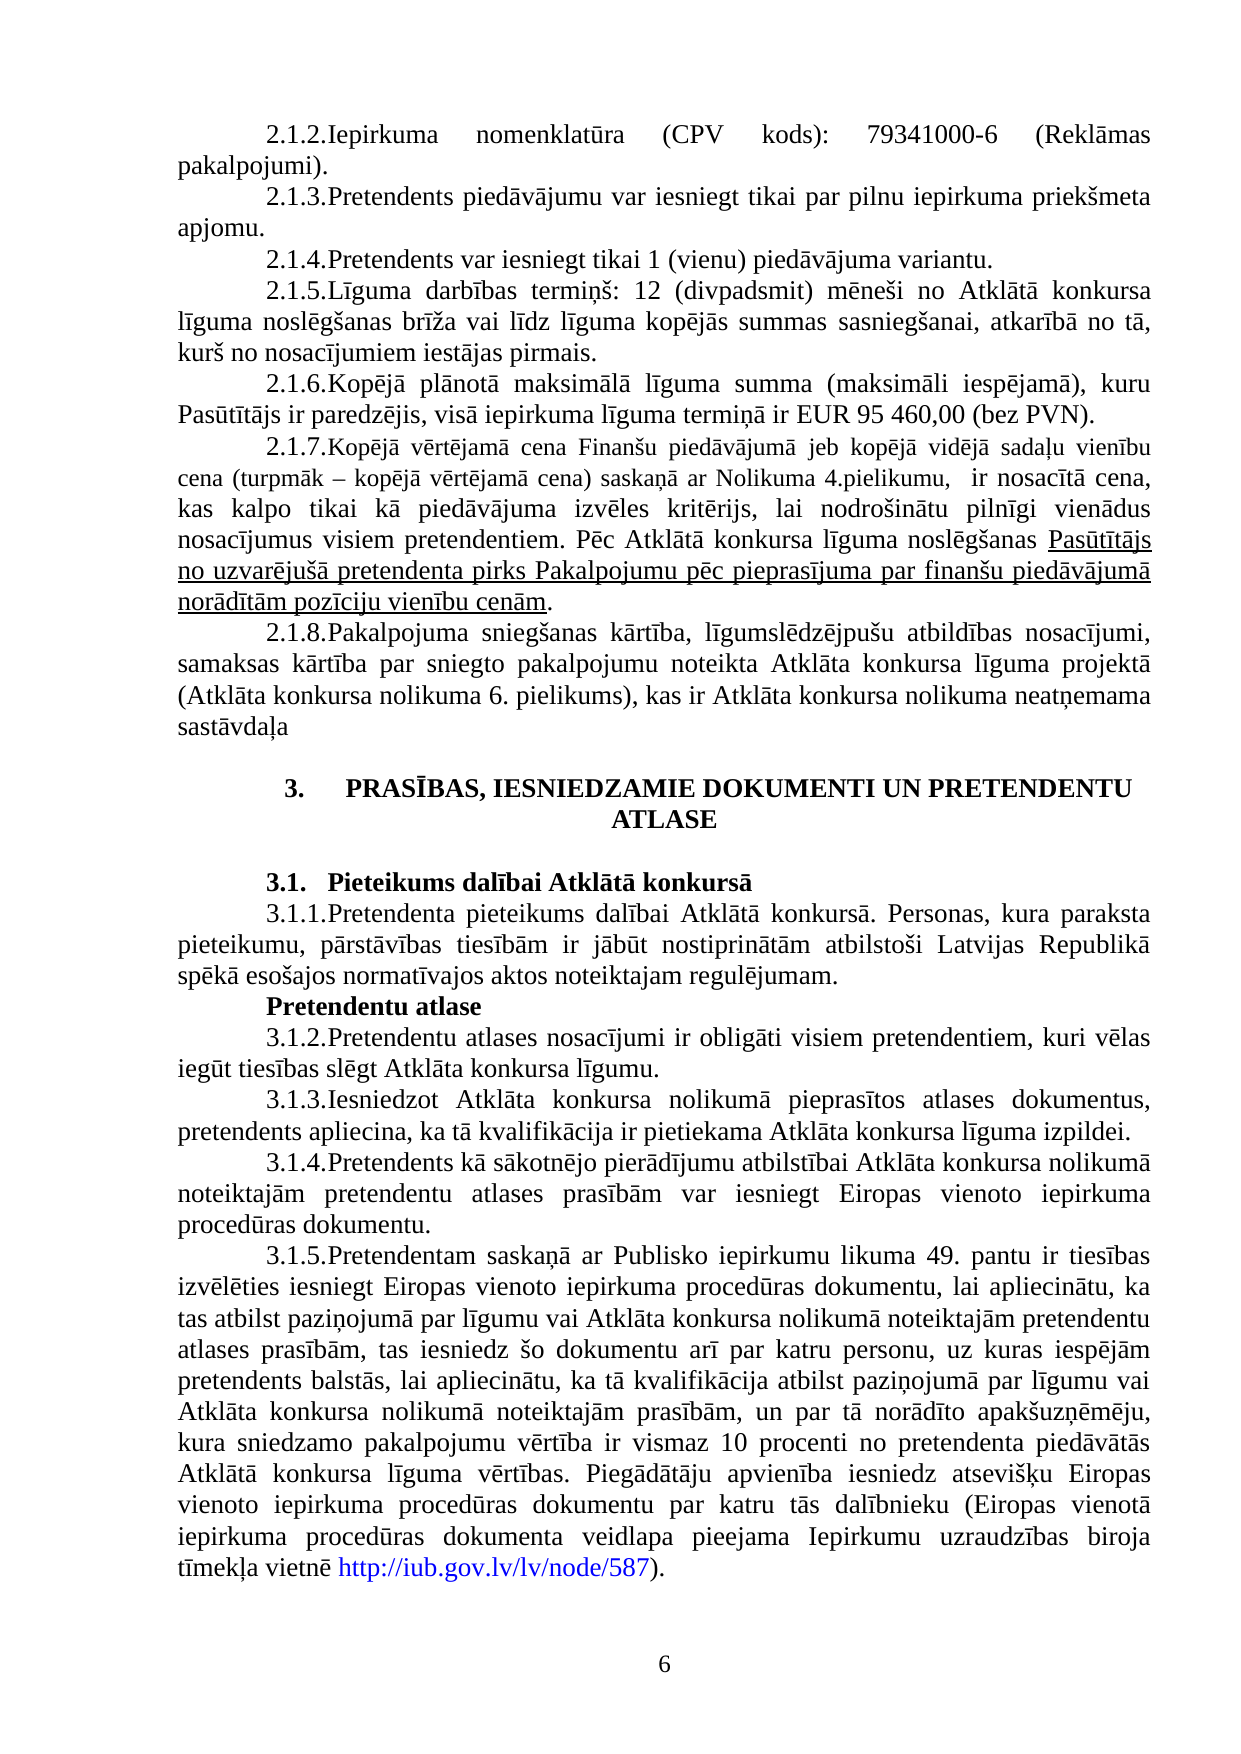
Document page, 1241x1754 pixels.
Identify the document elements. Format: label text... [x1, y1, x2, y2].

list Kopējā plānotā maksimālā līguma summa (maksimāli iespējamā), kuru Pasūtītājs ir paredzējis, visā iepirkuma līguma termiņā ir EUR 95 460,00 (bez PVN). [177, 367, 1152, 429]
list Pretendentam saskaņā ar Publisko iepirkumu likuma 49. pantu ir tiesības izvēlēties iesniegt Eiropas vienoto iepirkuma procedūras dokumentu, lai apliecinātu, ka tas atbilst paziņojumā par līgumu vai Atklāta konkursa nolikumā noteiktajām pretendentu atlases prasībām, tas iesniedz šo dokumentu arī par katru personu, uz kuras iespējām pretendents balstās, lai apliecinātu, ka tā kvalifikācija atbilst paziņojumā par līgumu vai Atklāta konkursa nolikumā noteiktajām prasībām, un par tā norādīto apakšuzņēmēju, kura sniedzamo pakalpojumu vērtība ir vismaz 10 procenti no pretendenta piedāvātās Atklātā konkursa līguma vērtības. Piegādātāju apvienība iesniedz atsevišķu Eiropas vienoto iepirkuma procedūras dokumentu par katru tās dalībnieku (Eiropas vienotā iepirkuma procedūras dokumenta veidlapa pieejama Iepirkumu uzraudzības biroja tīmekļa vietnē http://iub.gov.lv/lv/node/587). [177, 1239, 1152, 1582]
list Pretendents piedāvājumu var iesniegt tikai par pilnu iepirkuma priekšmeta apjomu. [177, 180, 1152, 243]
list Pretendents kā sākotnējo pierādījumu atbilstībai Atklāta konkursa nolikumā noteiktajām pretendentu atlases prasībām var iesniegt Eiropas vienoto iepirkuma procedūras dokumentu. [177, 1146, 1152, 1239]
text Pretendentu atlase [177, 990, 1152, 1021]
list Pakalpojuma sniegšanas kārtība, līgumslēdzējpušu atbildības nosacījumi, samaksas kārtība par sniegto pakalpojumu noteikta Atklāta konkursa līguma projektā (Atklāta konkursa nolikuma 6. pielikums), kas ir Atklāta konkursa nolikuma neatņemama sastāvdaļa [177, 616, 1152, 741]
list Iepirkuma nomenklatūra (CPV kods): 79341000-6 (Reklāmas pakalpojumi). [177, 118, 1152, 180]
list Kopējā vērtējamā cena Finanšu piedāvājumā jeb kopējā vidējā sadaļu vienību cena (turpmāk – kopējā vērtējamā cena) saskaņā ar Nolikuma 4.pielikumu, ir nosacītā cena, kas kalpo tikai kā piedāvājuma izvēles kritērijs, lai nodrošinātu pilnīgi vienādus nosacījumus visiem pretendentiem. Pēc Atklātā konkursa līguma noslēgšanas Pasūtītājs no uzvarējušā pretendenta pirks Pakalpojumu pēc pieprasījuma par finanšu piedāvājumā norādītām pozīciju vienību cenām. [177, 429, 1152, 616]
text Pieteikums dalībai Atklātā konkursā [178, 866, 1152, 897]
list Pretendents var iesniegt tikai 1 (vienu) piedāvājuma variantu. [177, 243, 1152, 274]
list Iesniedzot Atklāta konkursa nolikumā pieprasītos atlases dokumentus, pretendents apliecina, ka tā kvalifikācija ir pietiekama Atklāta konkursa līguma izpildei. [177, 1084, 1152, 1146]
text PRASĪBAS, IESNIEDZAMIE DOKUMENTI UN PRETENDENTU ATLASE [177, 772, 1152, 834]
list Pretendenta pieteikums dalībai Atklātā konkursā. Personas, kura paraksta pieteikumu, pārstāvības tiesībām ir jābūt nostiprinātām atbilstoši Latvijas Republikā spēkā esošajos normatīvajos aktos noteiktajam regulējumam. [177, 897, 1152, 990]
list Līguma darbības termiņš: 12 (divpadsmit) mēneši no Atklātā konkursa līguma noslēgšanas brīža vai līdz līguma kopējās summas sasniegšanai, atkarībā no tā, kurš no nosacījumiem iestājas pirmais. [177, 274, 1152, 367]
list Pretendentu atlases nosacījumi ir obligāti visiem pretendentiem, kuri vēlas iegūt tiesības slēgt Atklāta konkursa līgumu. [177, 1021, 1152, 1084]
